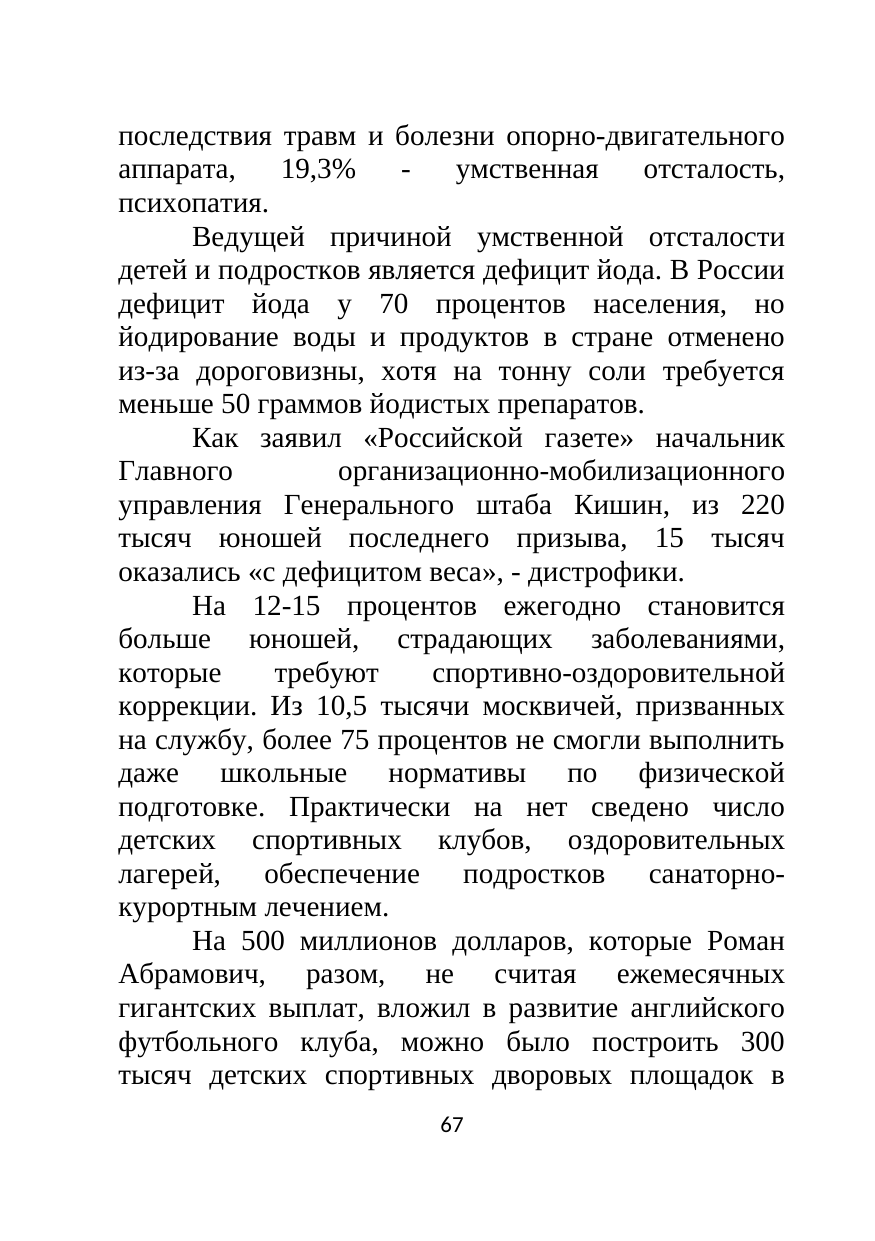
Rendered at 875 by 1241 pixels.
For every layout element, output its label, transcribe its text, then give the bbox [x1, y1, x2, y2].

text Ведущей причиной умственной отсталости детей и подростков является дефицит йода. В России дефицит йода у 70 процентов населения, но йодирование воды и продуктов в стране отменено из-за дороговизны, хотя на тонну соли требуется меньше йодистых препаратов. [118, 219, 785, 420]
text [118, 923, 785, 1091]
text На 12-15 процентов ежегодно становится больше юношей, страдающих заболеваниями, которые требуют спортивно-оздоровительной коррекции. Из 10,5 тысячи москвичей, призванных на службу, более 75 процентов не смогли выполнить даже школьные нормативы по физической подготовке. Практически на нет сведено число детских спортивных клубов, оздоровительных лагерей, обеспечение подростков санаторно-курортным лечением. [118, 588, 785, 923]
text Как заявил «Российской газете» начальник Главного организационно-мобилизационного управления Генерального штаба Кишин, из 220 тысяч юношей последнего призыва, 15 тысяч оказались «с дефицитом веса», - дистрофики. [118, 420, 785, 588]
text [118, 118, 785, 219]
